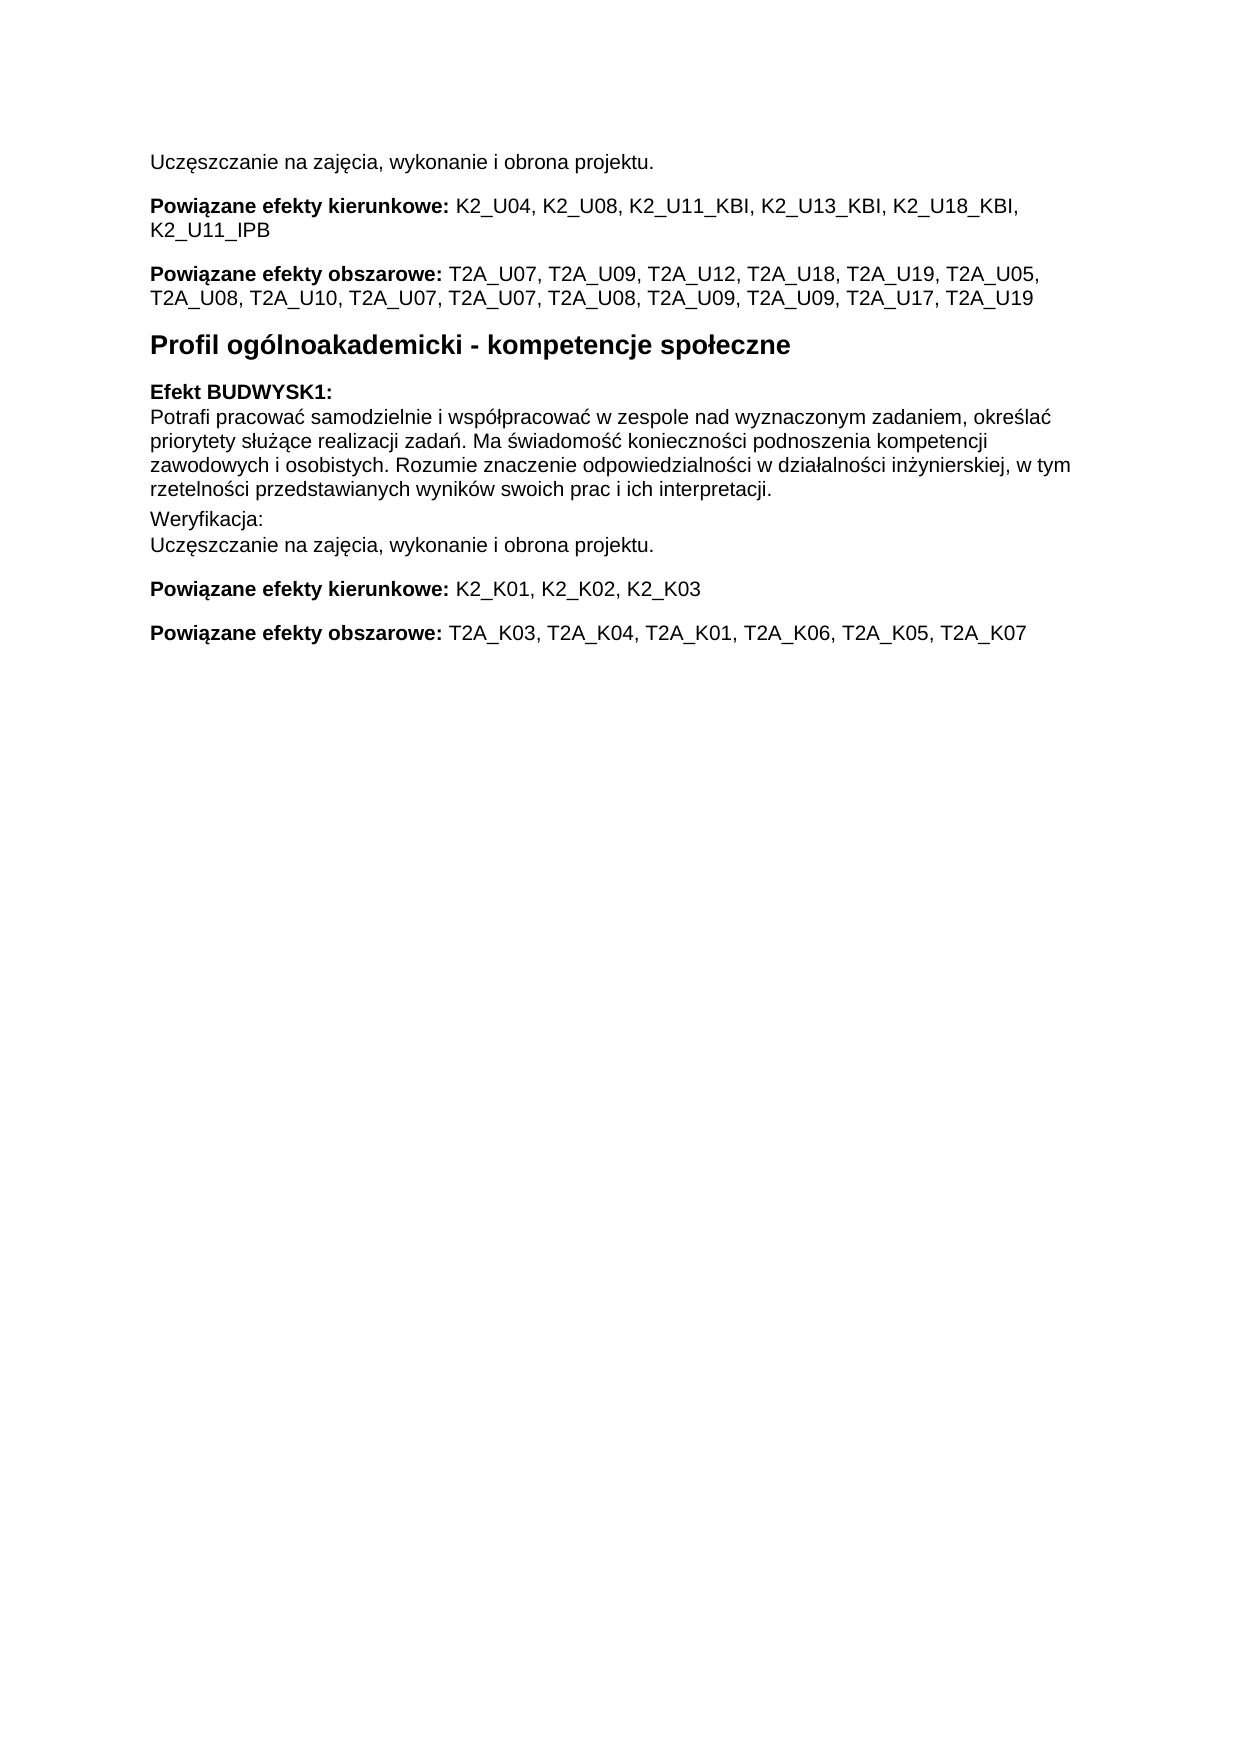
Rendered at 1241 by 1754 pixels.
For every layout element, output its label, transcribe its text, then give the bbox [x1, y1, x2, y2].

text Uczęszczanie na zajęcia, wykonanie i obrona projektu. [150, 533, 1090, 557]
text Potrafi pracować samodzielnie i współpracować w zespole nad wyznaczonym zadaniem, określać priorytety służące realizacji zadań. Ma świadomość konieczności podnoszenia kompetencji zawodowych i osobistych. Rozumie znaczenie odpowiedzialności w działalności inżynierskiej, w tym rzetelności przedstawianych wyników swoich prac i ich interpretacji. [150, 405, 1090, 501]
subtitle Profil ogólnoakademicki - kompetencje społeczne [150, 329, 1090, 360]
text Powiązane efekty kierunkowe: K2_K01, K2_K02, K2_K03 [150, 577, 1090, 601]
text Powiązane efekty kierunkowe: K2_U04, K2_U08, K2_U11_KBI, K2_U13_KBI, K2_U18_KBI, K2_U11_IPB [150, 194, 1090, 242]
text Uczęszczanie na zajęcia, wykonanie i obrona projektu. [150, 150, 1090, 174]
text Efekt BUDWYSK1: [150, 380, 1090, 404]
text Powiązane efekty obszarowe: T2A_U07, T2A_U09, T2A_U12, T2A_U18, T2A_U19, T2A_U05, T2A_U08, T2A_U10, T2A_U07, T2A_U07, T2A_U08, T2A_U09, T2A_U09, T2A_U17, T2A_U19 [150, 261, 1090, 309]
text Weryfikacja: [150, 507, 1090, 531]
text Powiązane efekty obszarowe: T2A_K03, T2A_K04, T2A_K01, T2A_K06, T2A_K05, T2A_K07 [150, 621, 1090, 645]
